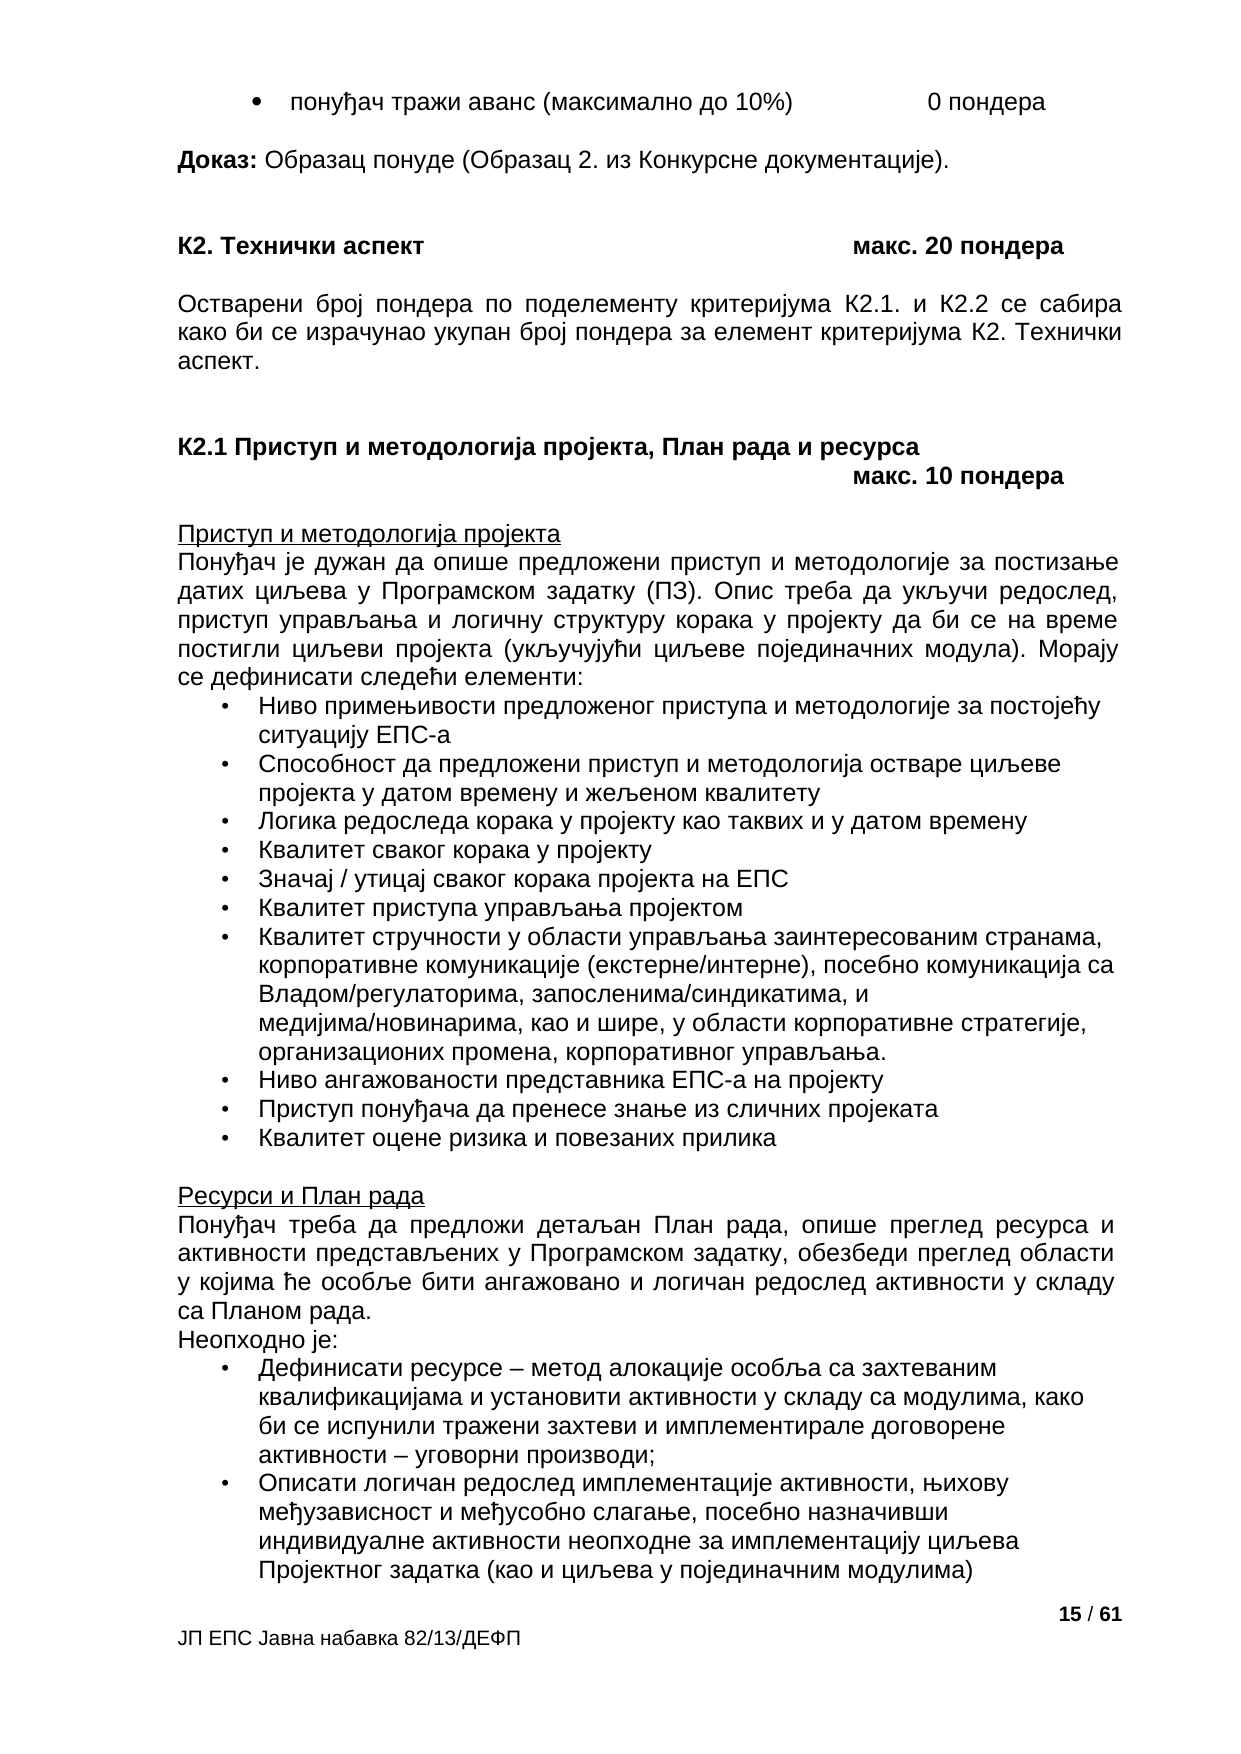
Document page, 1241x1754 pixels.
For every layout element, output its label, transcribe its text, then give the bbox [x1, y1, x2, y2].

text Остварени број пондера по поделементу критеријума К2.1. и К2.2 се сабира како би се израчунао укупан број пондера за елемент критеријума К2. Технички аспект. [177, 288, 1122, 375]
list понуђач тражи аванс (максимално до 10%) 0 пондера [252, 87, 1122, 116]
list Логика редоследа корака у пројекту као таквих и у датом времену [221, 806, 1116, 835]
list Описати логичан редослед имплементације активности, њихову међузависност и међусобно слагање, посебно назначивши индивидуалне активности неопходне за имплементацију циљева Пројектног задатка (као и циљева у појединачним модулима) [221, 1468, 1116, 1583]
list Способност да предложени приступ и методологија остваре циљеве пројекта у датом времену и жељеном квалитету [221, 749, 1116, 806]
list Значај / утицај сваког корака пројекта на ЕПС [221, 864, 1116, 893]
text макс. 10 пондера [777, 461, 1120, 490]
text Неопходно је: [177, 1324, 1116, 1353]
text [177, 145, 1122, 173]
text К2.1 Приступ и методологија пројекта, План рада и ресурса [177, 432, 1120, 461]
text Приступ и методологија пројекта [177, 518, 1116, 547]
list Квалитет сваког корака у пројекту [221, 835, 1116, 864]
list Квалитет оцене ризика и повезаних прилика [221, 1123, 1116, 1152]
list Ниво примењивости предложеног приступа и методологије за постојећу ситуацију ЕПС-а [221, 691, 1116, 749]
text Понуђач је дужан да опише предложени приступ и методологије за постизање датих циљева у Програмском задатку (ПЗ). Опис треба да укључи редослед, приступ управљања и логичну структуру корака у пројекту да би се на време постигли циљеви пројекта (укључујући циљеве појединачних модула). Морају се дефинисати следећи елементи: [177, 547, 1120, 691]
list Квалитет стручности у области управљања заинтересованим странама, корпоративне комуникације (екстерне/интерне), посебно комуникација са Владом/регулаторима, запосленима/синдикатима, и медијима/новинарима, као и шире, у области корпоративне стратегије, организационих промена, корпоративног управљања. [221, 922, 1116, 1066]
list Ниво ангажованости представника ЕПС-а на пројекту [221, 1066, 1116, 1094]
list Дефинисати ресурсе – метод алокације особља са захтеваним квалификацијама и установити активности у складу са модулима, како би се испунили тражени захтеви и имплементирале договорене активности – уговорни производи; [221, 1353, 1116, 1468]
text К2. Технички аспект макс. 20 пондера [177, 231, 1120, 260]
list Квалитет приступа управљања пројектом [221, 893, 1116, 922]
text Понуђач треба да предложи детаљан План рада, опише преглед ресурса и активности представљених у Програмском задатку, обезбеди преглед области у којима ће особље бити ангажовано и логичан редослед активности у складу са Планом рада. [177, 1209, 1116, 1324]
list Приступ понуђача да пренесе знање из сличних пројеката [221, 1094, 1116, 1123]
text Ресурси и План рада [177, 1181, 1116, 1209]
